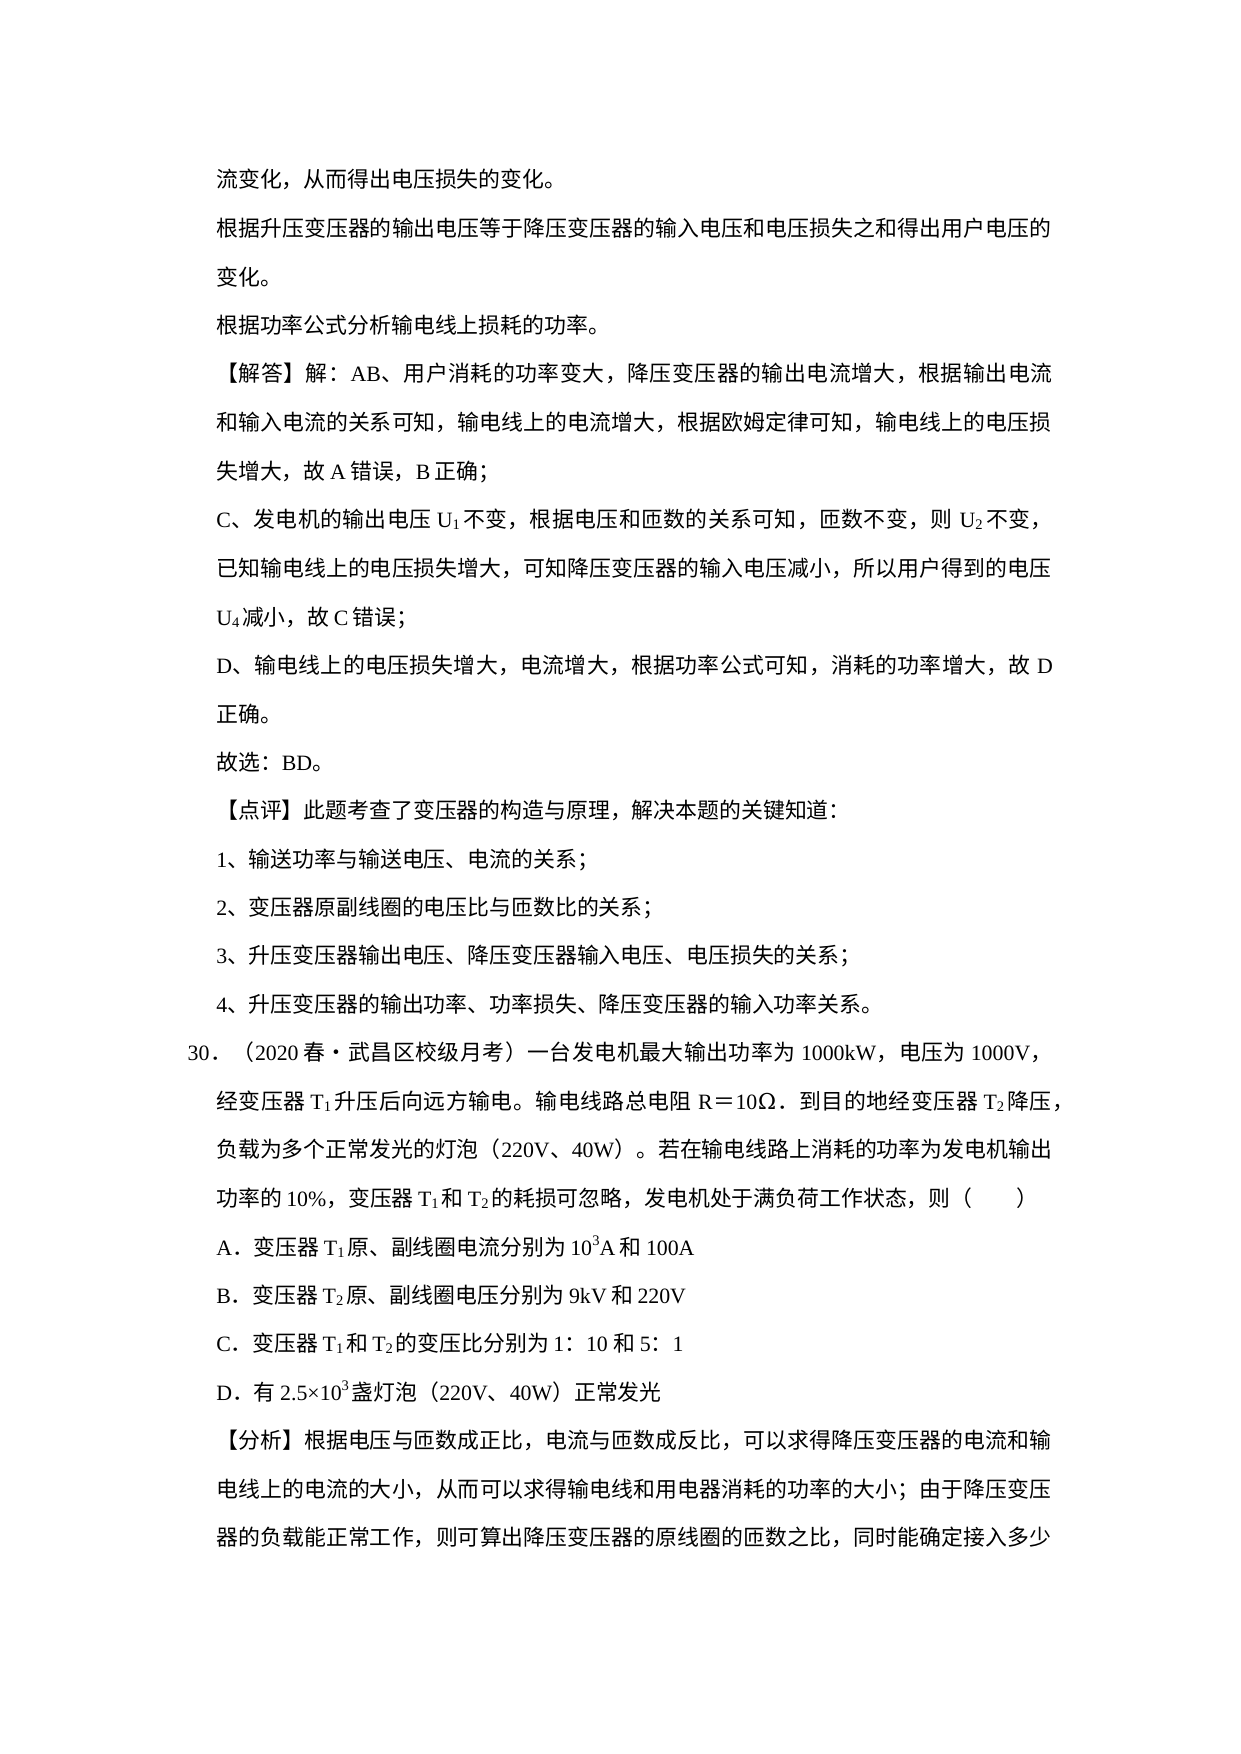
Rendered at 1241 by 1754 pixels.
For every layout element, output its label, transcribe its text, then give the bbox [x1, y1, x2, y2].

text 根据功率公式分析输电线上损耗的功率。 [216, 307, 1053, 340]
text 【解答】解：AB、用户消耗的功率变大，降压变压器的输出电流增大，根据输出电流和输入电流的关系可知，输电线上的电流增大，根据欧姆定律可知，输电线上的电压损失增大，故A错误，B正确； [216, 356, 1053, 486]
text B．变压器T2原、副线圈电压分别为9kV和220V [187, 1277, 1053, 1310]
text 根据升压变压器的输出电压等于降压变压器的输入电压和电压损失之和得出用户电压的变化。 [216, 210, 1053, 292]
text 4、升压变压器的输出功率、功率损失、降压变压器的输入功率关系。 [216, 986, 1053, 1019]
text 3、升压变压器输出电压、降压变压器输入电压、电压损失的关系； [216, 938, 1053, 970]
text 30．（2020春•武昌区校级月考）一台发电机最大输出功率为1000kW，电压为1000V，经变压器T1升压后向远方输电。输电线路总电阻R＝10Ω．到目的地经变压器T2降压，负载为多个正常发光的灯泡（220V、40W）。若在输电线路上消耗的功率为发电机输出功率的10%，变压器T1和T2的耗损可忽略，发电机处于满负荷工作状态，则（ ） [187, 1034, 1053, 1213]
text 故选：BD。 [216, 744, 1053, 777]
text D．有2.5×103盏灯泡（220V、40W）正常发光 [187, 1374, 1053, 1407]
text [216, 1422, 1053, 1552]
text 1、输送功率与输送电压、电流的关系； [216, 841, 1053, 874]
text C．变压器T1和T2的变压比分别为1：10 和5：1 [187, 1326, 1053, 1358]
text D、输电线上的电压损失增大，电流增大，根据功率公式可知，消耗的功率增大，故D正确。 [216, 647, 1053, 729]
text A．变压器T1原、副线圈电流分别为103A和100A [187, 1229, 1053, 1262]
text 2、变压器原副线圈的电压比与匝数比的关系； [216, 889, 1053, 922]
text C、发电机的输出电压U1不变，根据电压和匝数的关系可知，匝数不变，则U2不变，已知输电线上的电压损失增大，可知降压变压器的输入电压减小，所以用户得到的电压U4减小，故C错误； [216, 502, 1053, 632]
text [216, 162, 1053, 194]
text 【点评】此题考查了变压器的构造与原理，解决本题的关键知道： [216, 793, 1053, 825]
